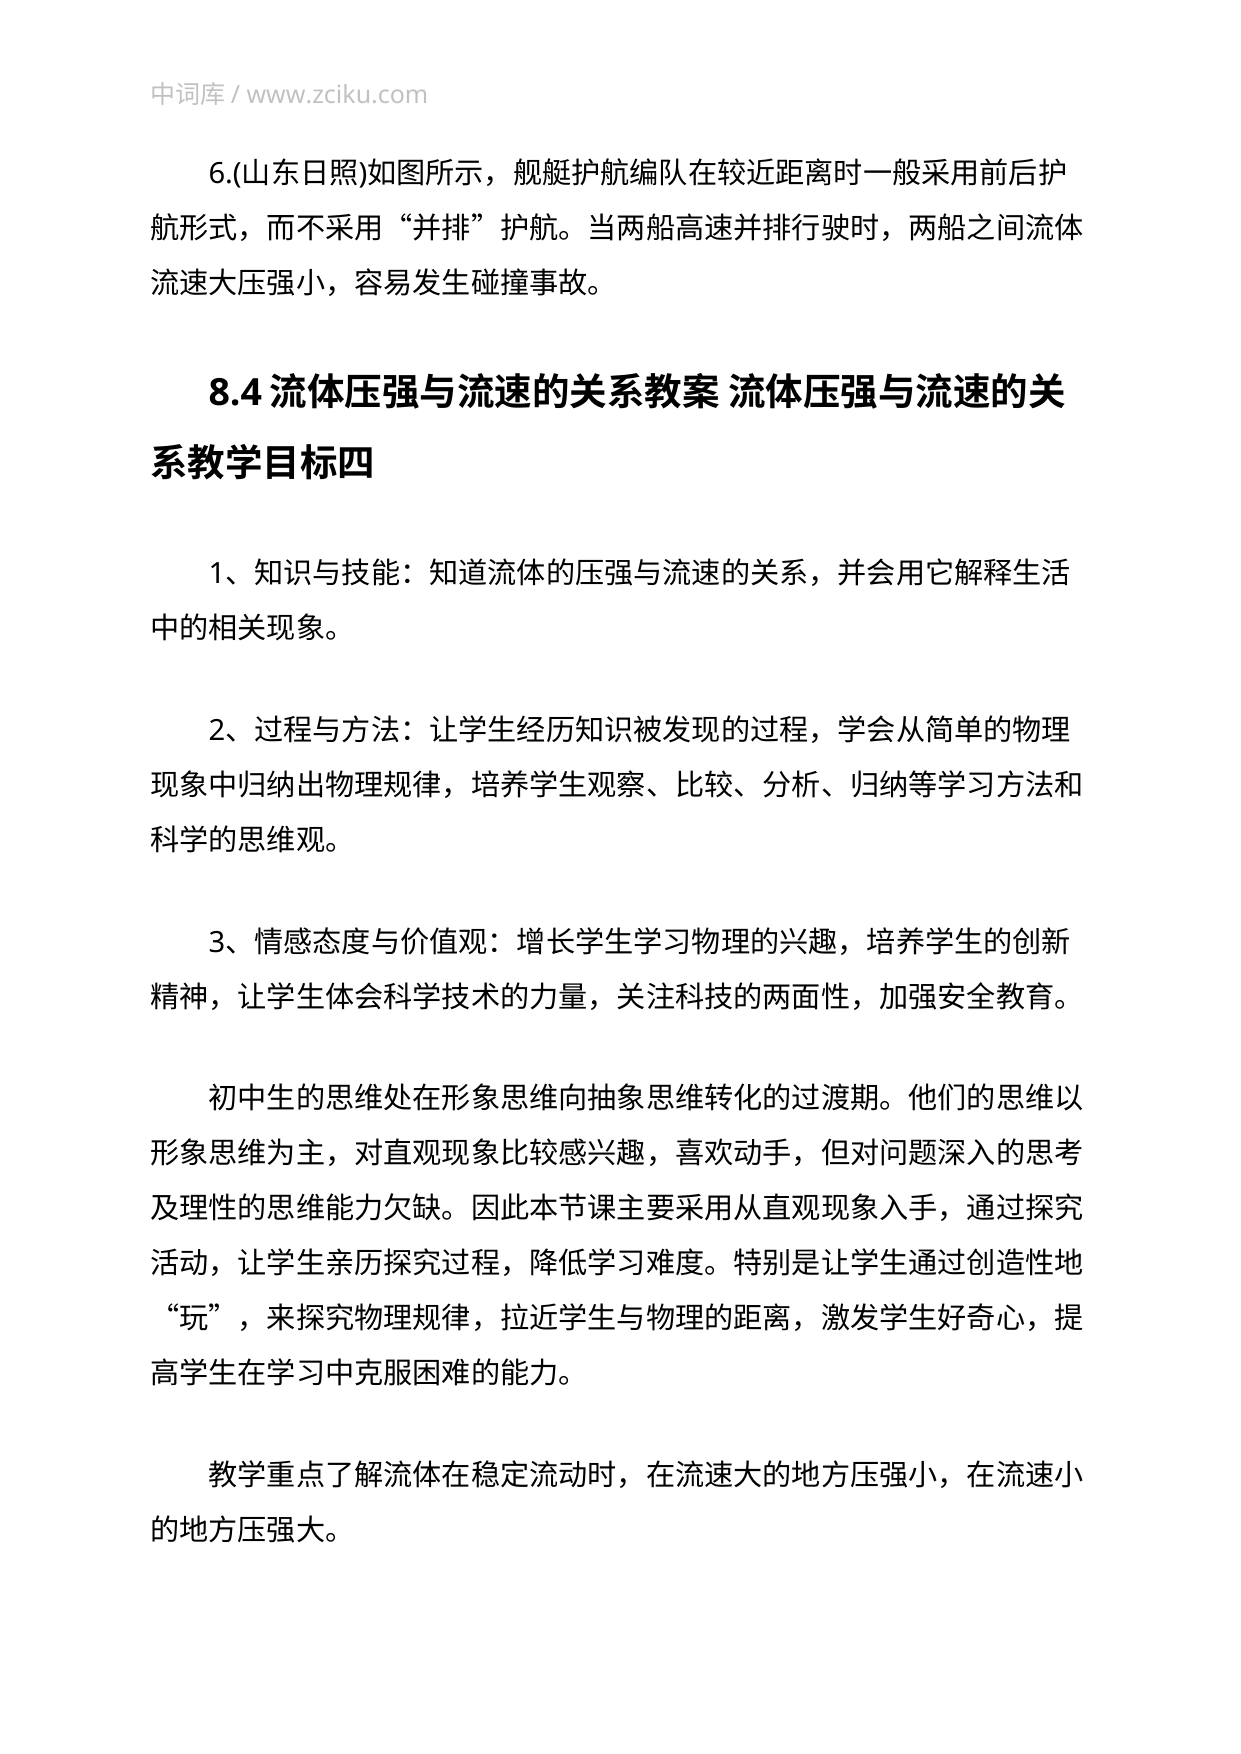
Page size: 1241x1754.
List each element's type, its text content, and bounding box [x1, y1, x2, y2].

text 1、知识与技能：知道流体的压强与流速的关系，并会用它解释生活中的相关现象。 [150, 550, 1090, 647]
text 初中生的思维处在形象思维向抽象思维转化的过渡期。他们的思维以形象思维为主，对直观现象比较感兴趣，喜欢动手，但对问题深入的思考及理性的思维能力欠缺。因此本节课主要采用从直观现象入手，通过探究活动，让学生亲历探究过程，降低学习难度。特别是让学生通过创造性地“玩”，来探究物理规律，拉近学生与物理的距离，激发学生好奇心，提高学生在学习中克服困难的能力。 [150, 1075, 1090, 1392]
text 3、情感态度与价值观：增长学生学习物理的兴趣，培养学生的创新精神，让学生体会科学技术的力量，关注科技的两面性，加强安全教育。 [150, 918, 1090, 1016]
text 教学重点了解流体在稳定流动时，在流速大的地方压强小，在流速小的地方压强大。 [150, 1451, 1090, 1548]
text 6.(山东日照)如图所示，舰艇护航编队在较近距离时一般采用前后护航形式，而不采用“并排”护航。当两船高速并排行驶时，两船之间流体流速大压强小，容易发生碰撞事故。 [150, 150, 1090, 302]
text 8.4流体压强与流速的关系教案 流体压强与流速的关系教学目标四 [150, 362, 1090, 487]
text 2、过程与方法：让学生经历知识被发现的过程，学会从简单的物理现象中归纳出物理规律，培养学生观察、比较、分析、归纳等学习方法和科学的思维观。 [150, 707, 1090, 859]
